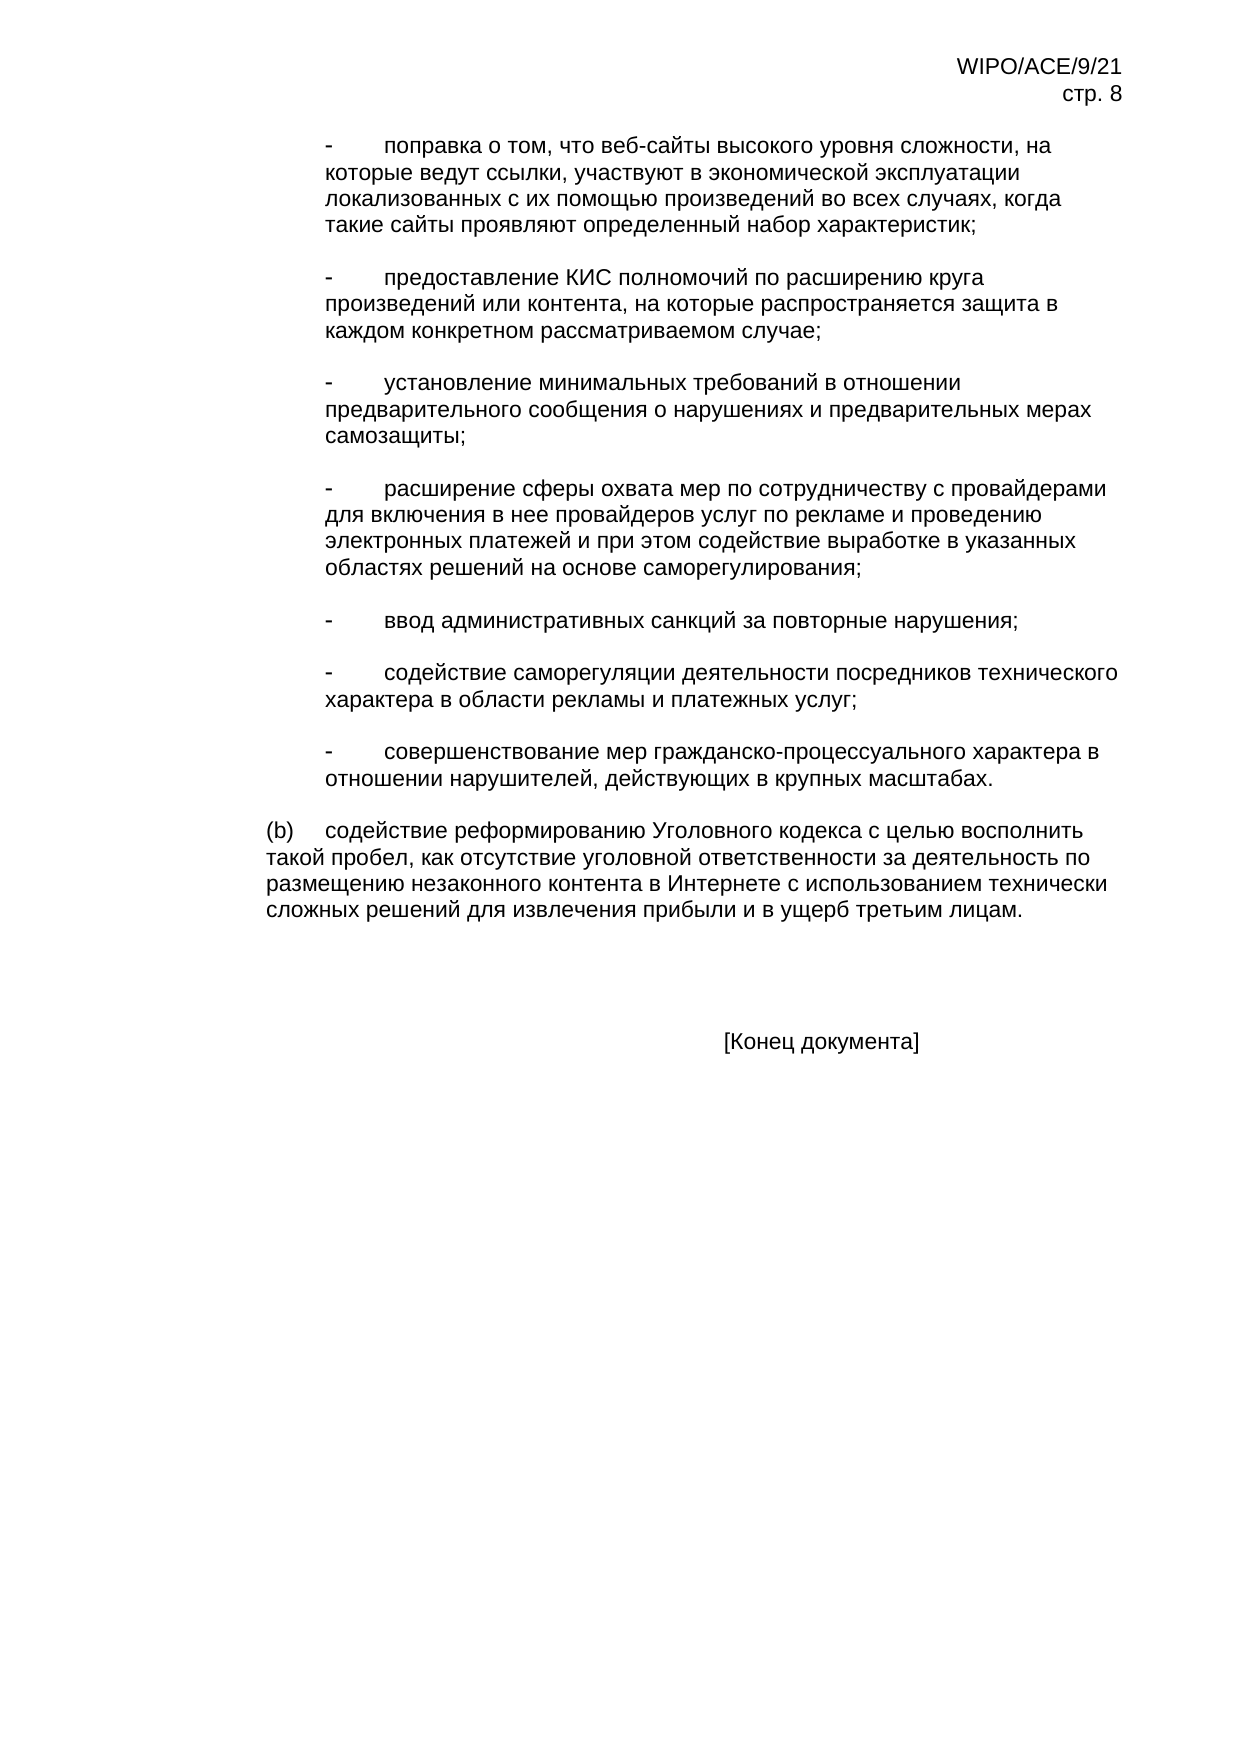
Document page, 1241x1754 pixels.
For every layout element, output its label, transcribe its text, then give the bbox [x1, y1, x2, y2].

text [Конец документа] [148, 1028, 1122, 1054]
list поправка о том, что веб-сайты высокого уровня сложности, на которые ведут ссылки, участвуют в экономической эксплуатации локализованных с их помощью произведений во всех случаях, когда такие сайты проявляют определенный набор характеристик; [325, 132, 1122, 238]
list расширение сферы охвата мер по сотрудничеству с провайдерами для включения в нее провайдеров услуг по рекламе и проведению электронных платежей и при этом содействие выработке в указанных областях решений на основе саморегулирования; [325, 475, 1122, 580]
list содействие саморегуляции деятельности посредников технического характера в области рекламы и платежных услуг; [325, 659, 1122, 712]
text (b) содействие реформированию Уголовного кодекса с целью восполнить такой пробел, как отсутствие уголовной ответственности за деятельность по размещению незаконного контента в Интернете с использованием технически сложных решений для извлечения прибыли и в ущерб третьим лицам. [266, 817, 1122, 923]
list ввод административных санкций за повторные нарушения; [325, 607, 1122, 633]
list предоставление КИС полномочий по расширению круга произведений или контента, на которые распространяется защита в каждом конкретном рассматриваемом случае; [325, 264, 1122, 343]
list совершенствование мер гражданско-процессуального характера в отношении нарушителей, действующих в крупных масштабах. [325, 738, 1122, 791]
list установление минимальных требований в отношении предварительного сообщения о нарушениях и предварительных мерах самозащиты; [325, 369, 1122, 448]
